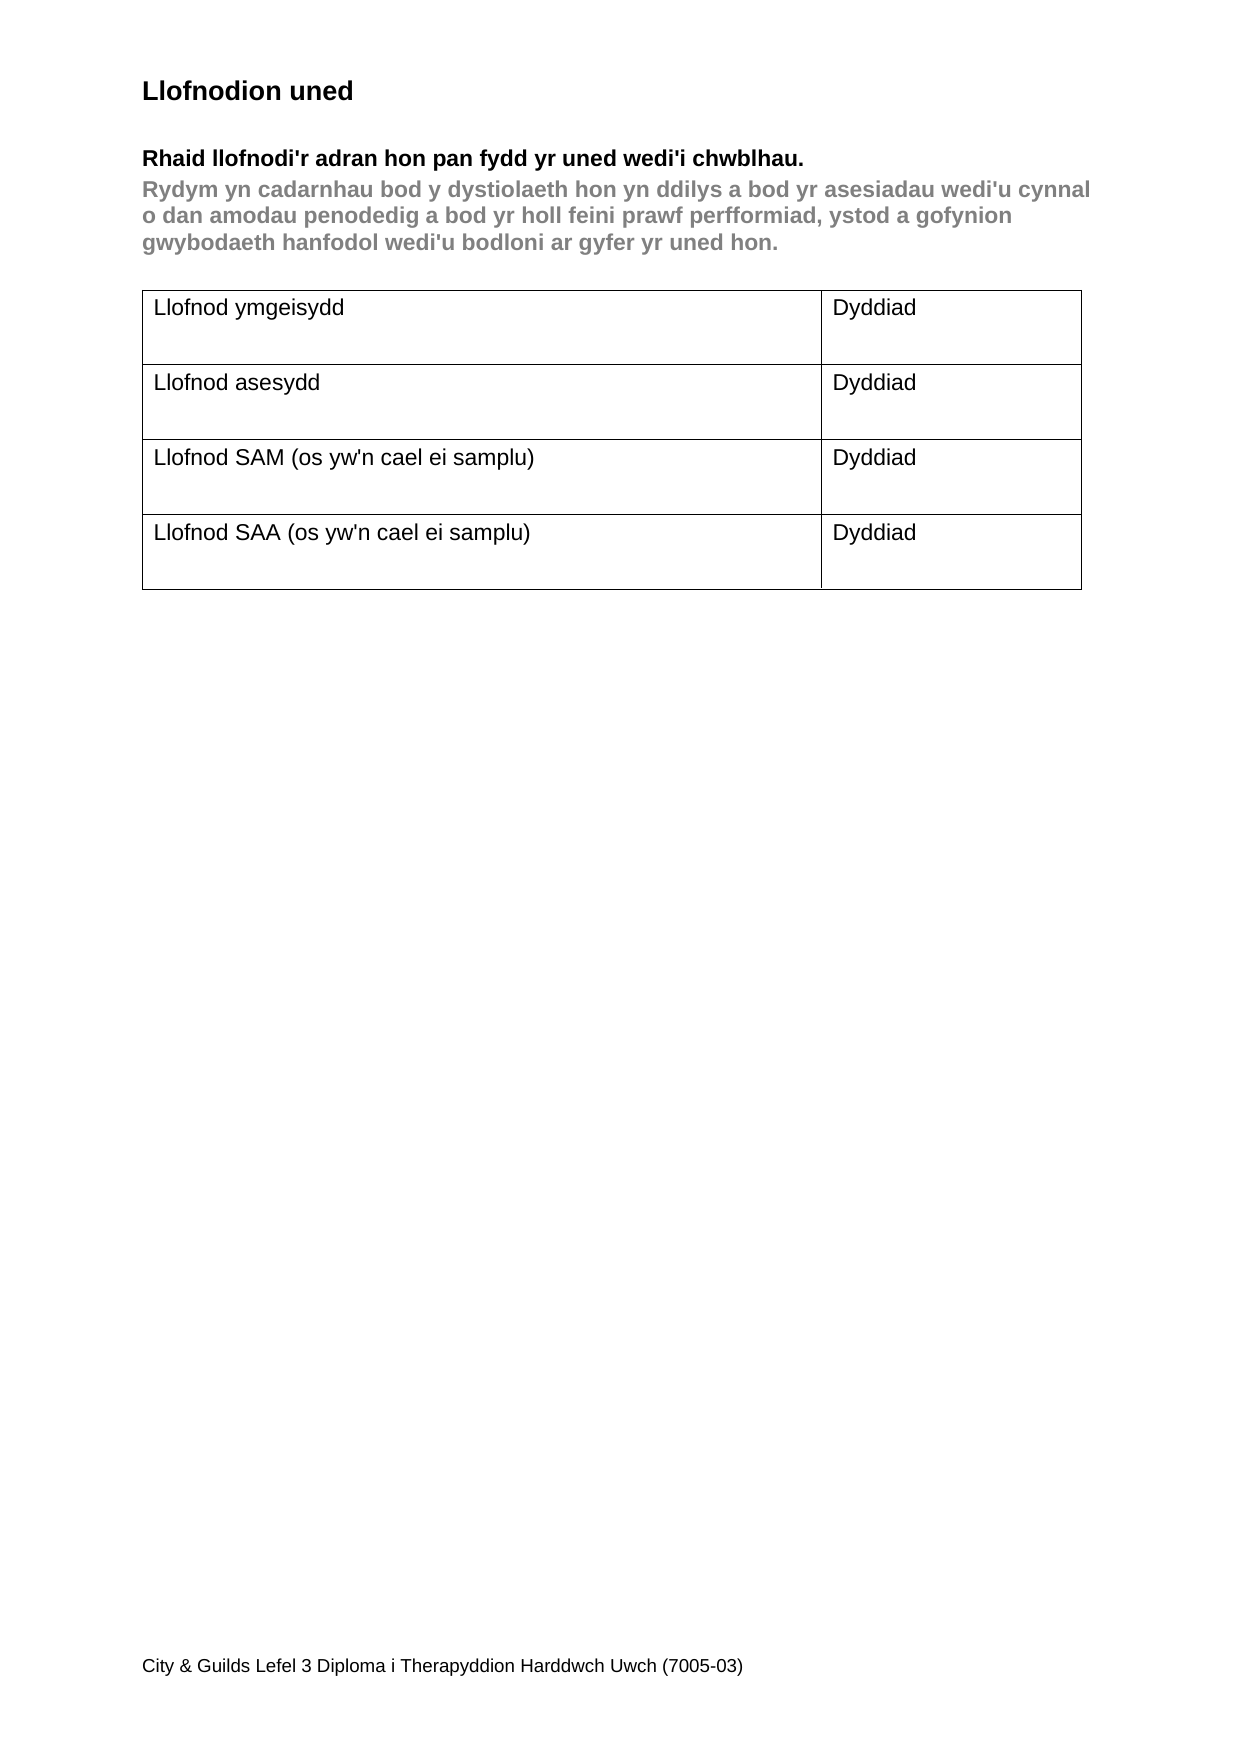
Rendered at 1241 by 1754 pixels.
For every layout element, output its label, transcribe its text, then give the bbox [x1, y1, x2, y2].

table_header Dyddiad [822, 291, 1081, 364]
table_cell Llofnod asesydd [143, 365, 821, 439]
text Rhaid llofnodi'r adran hon pan fydd yr uned wedi'i chwblhau. [142, 145, 1098, 172]
table_cell Llofnod SAM (os yw'n cael ei samplu) [143, 440, 821, 514]
table_cell Dyddiad [822, 365, 1081, 439]
table_cell Dyddiad [822, 440, 1081, 514]
text Llofnodion uned [142, 75, 1098, 106]
table_cell Dyddiad [822, 515, 1081, 588]
text Rydym yn cadarnhau bod y dystiolaeth hon yn ddilys a bod yr asesiadau wedi'u cynnal o dan amodau penodedig a bod yr holl feini prawf perfformiad, ystod a gofynion gwybodaeth hanfodol wedi'u bodloni ar gyfer yr uned hon. [142, 176, 1098, 255]
table_cell Llofnod SAA (os yw'n cael ei samplu) [143, 515, 821, 588]
table_header Llofnod ymgeisydd [143, 291, 821, 364]
